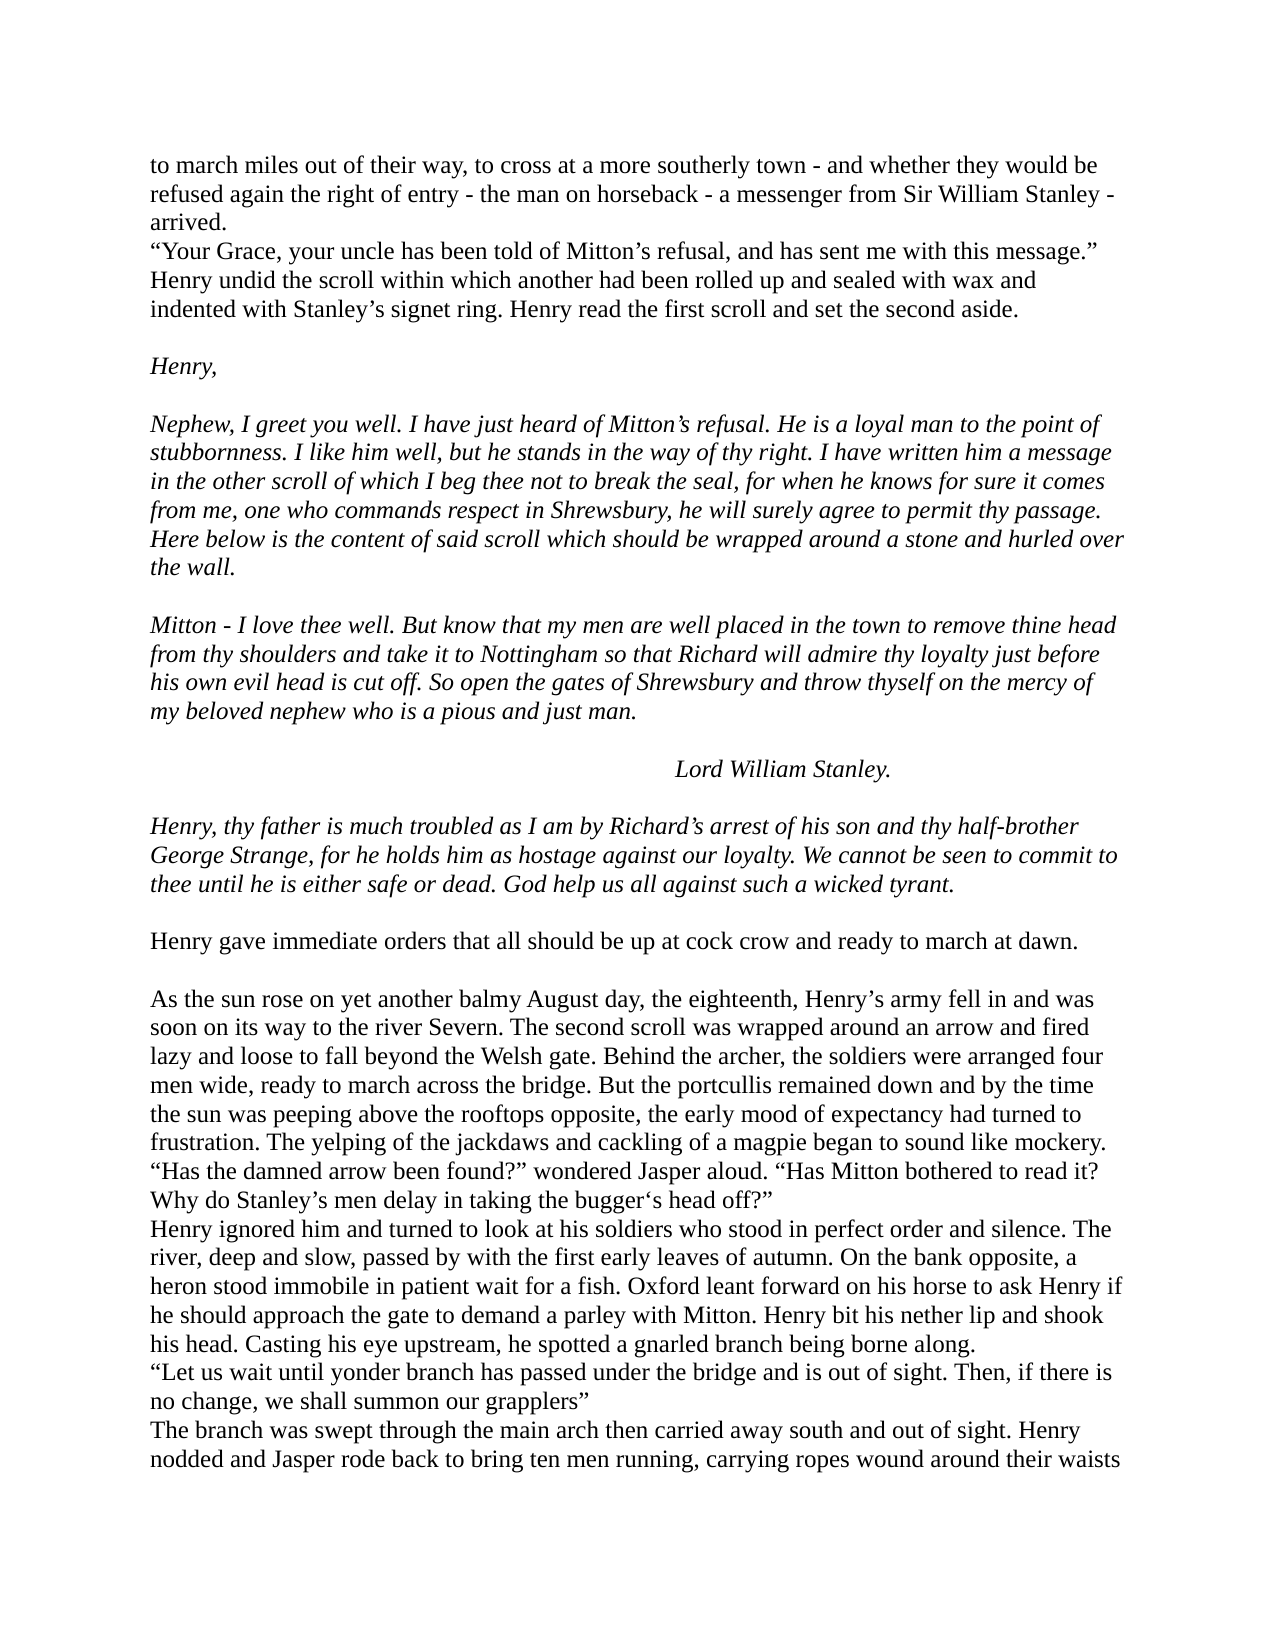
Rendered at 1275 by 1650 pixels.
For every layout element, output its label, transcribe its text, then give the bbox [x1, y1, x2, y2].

text Lord William Stanley. [150, 754, 1125, 782]
text As the sun rose on yet another balmy August day, the eighteenth, Henry’s army fell in and was soon on its way to the river Severn. The second scroll was wrapped around an arrow and fired lazy and loose to fall beyond the Welsh gate. Behind the archer, the soldiers were arranged four men wide, ready to march across the bridge. But the portcullis remained down and by the time the sun was peeping above the rooftops opposite, the early mood of expectancy had turned to frustration. The yelping of the jackdaws and cackling of a magpie began to sound like mockery. [150, 984, 1125, 1156]
text “Your Grace, your uncle has been told of Mitton’s refusal, and has sent me with this message.” [150, 236, 1125, 265]
text Henry, [150, 351, 1125, 380]
text “Let us wait until yonder branch has passed under the bridge and is out of sight. Then, if there is no change, we shall summon our grapplers” [150, 1357, 1125, 1415]
text Henry, thy father is much troubled as I am by Richard’s arrest of his son and thy half-brother George Strange, for he holds him as hostage against our loyalty. We cannot be seen to commit to thee until he is either safe or dead. God help us all against such a wicked tyrant. [150, 811, 1125, 897]
text Nephew, I greet you well. I have just heard of Mitton’s refusal. He is a loyal man to the point of stubbornness. I like him well, but he stands in the way of thy right. I have written him a message in the other scroll of which I beg thee not to break the seal, for when he knows for sure it comes from me, one who commands respect in Shrewsbury, he will surely agree to permit thy passage. Here below is the content of said scroll which should be wrapped around a stone and hurled over the wall. [150, 409, 1125, 581]
text “Has the damned arrow been found?” wondered Jasper aloud. “Has Mitton bothered to read it? Why do Stanley’s men delay in taking the bugger‘s head off?” [150, 1156, 1125, 1214]
text Henry gave immediate orders that all should be up at cock crow and ready to march at dawn. [150, 926, 1125, 955]
text Henry undid the scroll within which another had been rolled up and sealed with wax and indented with Stanley’s signet ring. Henry read the first scroll and set the second aside. [150, 265, 1125, 322]
text Mitton - I love thee well. But know that my men are well placed in the town to remove thine head from thy shoulders and take it to Nottingham so that Richard will admire thy loyalty just before his own evil head is cut off. So open the gates of Shrewsbury and throw thyself on the mercy of my beloved nephew who is a pious and just man. [150, 610, 1125, 725]
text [150, 150, 1125, 236]
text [150, 1415, 1125, 1472]
text Henry ignored him and turned to look at his soldiers who stood in perfect order and silence. The river, deep and slow, passed by with the first early leaves of autumn. On the bank opposite, a heron stood immobile in patient wait for a fish. Oxford leant forward on his horse to ask Henry if he should approach the gate to demand a parley with Mitton. Henry bit his nether lip and shook his head. Casting his eye upstream, he spotted a gnarled branch being borne along. [150, 1214, 1125, 1357]
